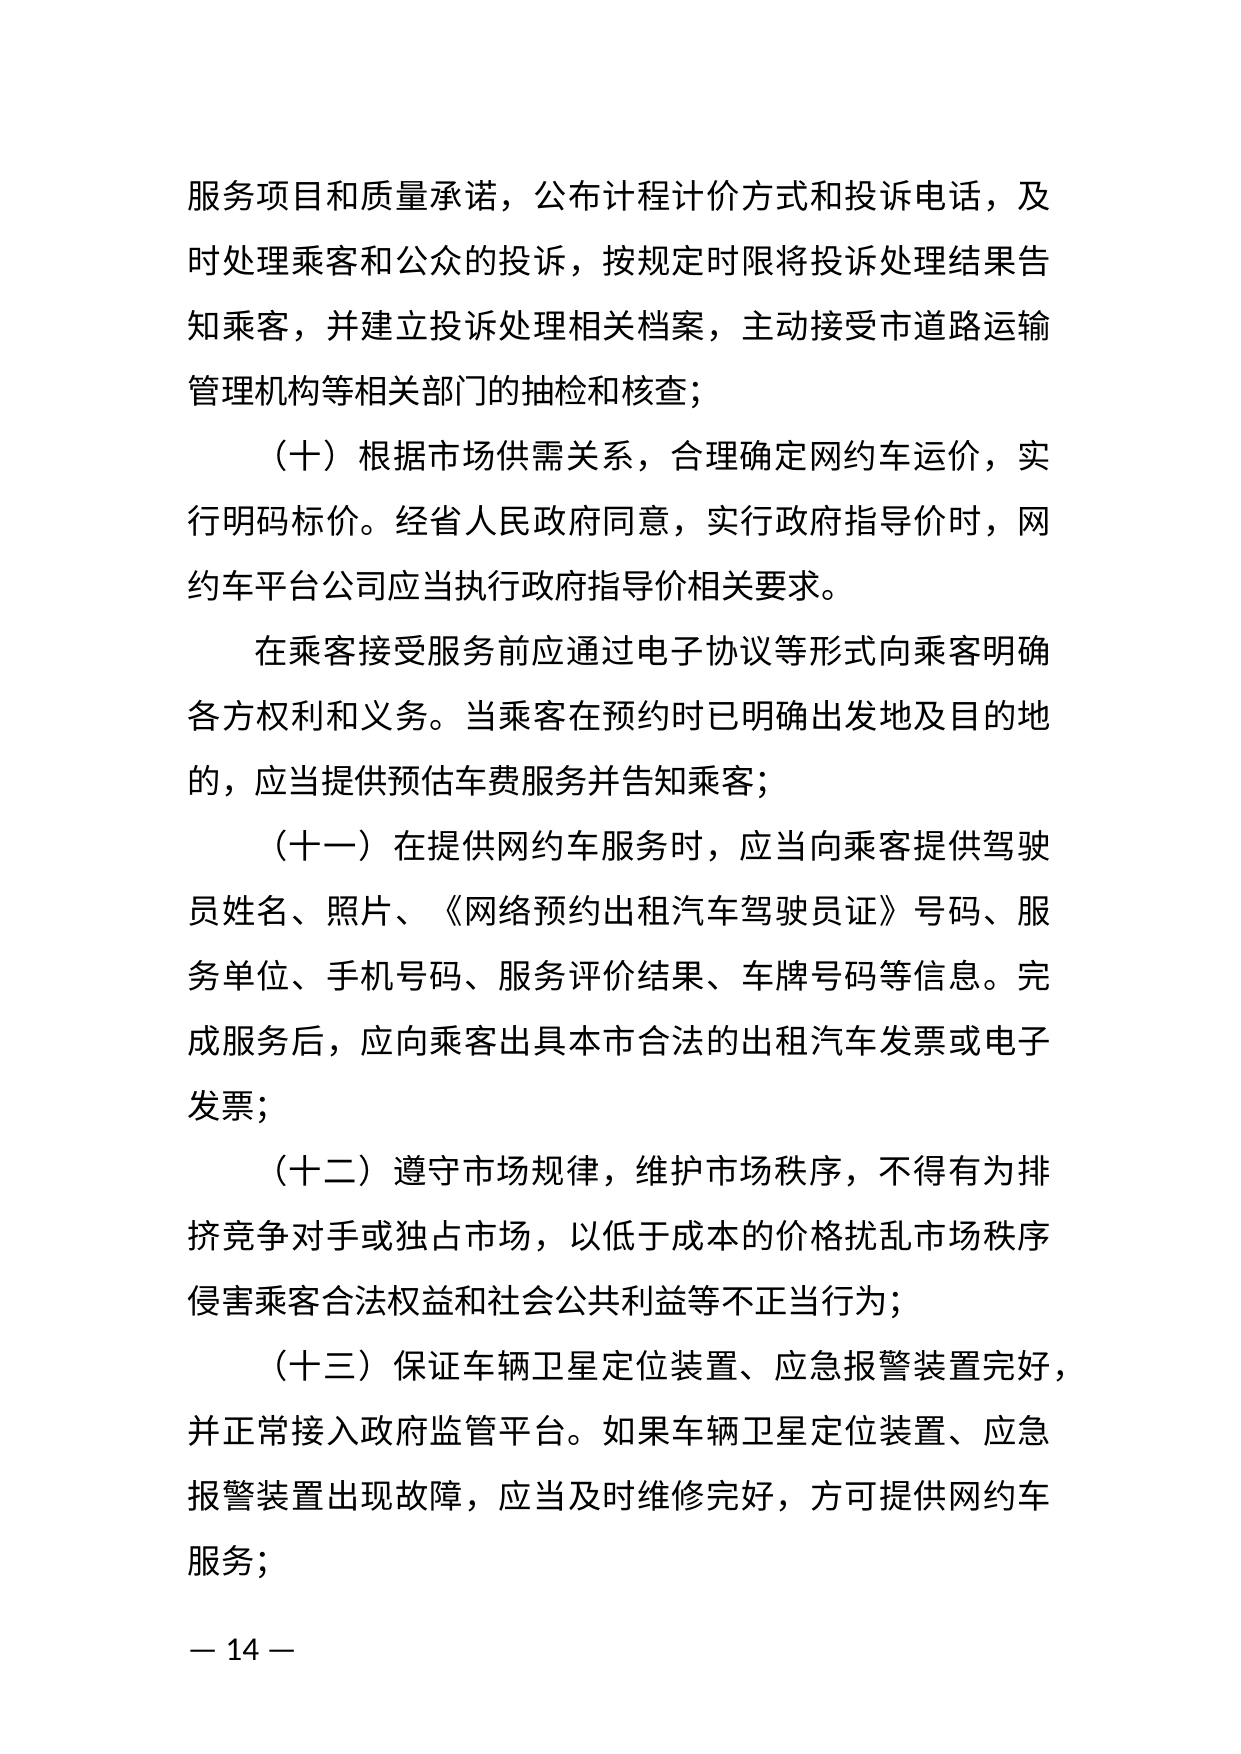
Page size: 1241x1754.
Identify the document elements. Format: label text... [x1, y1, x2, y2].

text （十）根据市场供需关系，合理确定网约车运价，实行明码标价。经省人民政府同意，实行政府指导价时，网约车平台公司应当执行政府指导价相关要求。 [187, 422, 1053, 617]
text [187, 162, 1053, 422]
text （十一）在提供网约车服务时，应当向乘客提供驾驶员姓名、照片、《网络预约出租汽车驾驶员证》号码、服务单位、手机号码、服务评价结果、车牌号码等信息。完成服务后，应向乘客出具本市合法的出租汽车发票或电子发票； [187, 812, 1053, 1137]
text 在乘客接受服务前应通过电子协议等形式向乘客明确各方权利和义务。当乘客在预约时已明确出发地及目的地的，应当提供预估车费服务并告知乘客； [187, 617, 1053, 812]
text （十二）遵守市场规律，维护市场秩序，不得有为排挤竞争对手或独占市场，以低于成本的价格扰乱市场秩序，侵害乘客合法权益和社会公共利益等不正当行为； [187, 1137, 1053, 1332]
text （十三）保证车辆卫星定位装置、应急报警装置完好，并正常接入政府监管平台。如果车辆卫星定位装置、应急报警装置出现故障，应当及时维修完好，方可提供网约车服务； [187, 1332, 1053, 1592]
